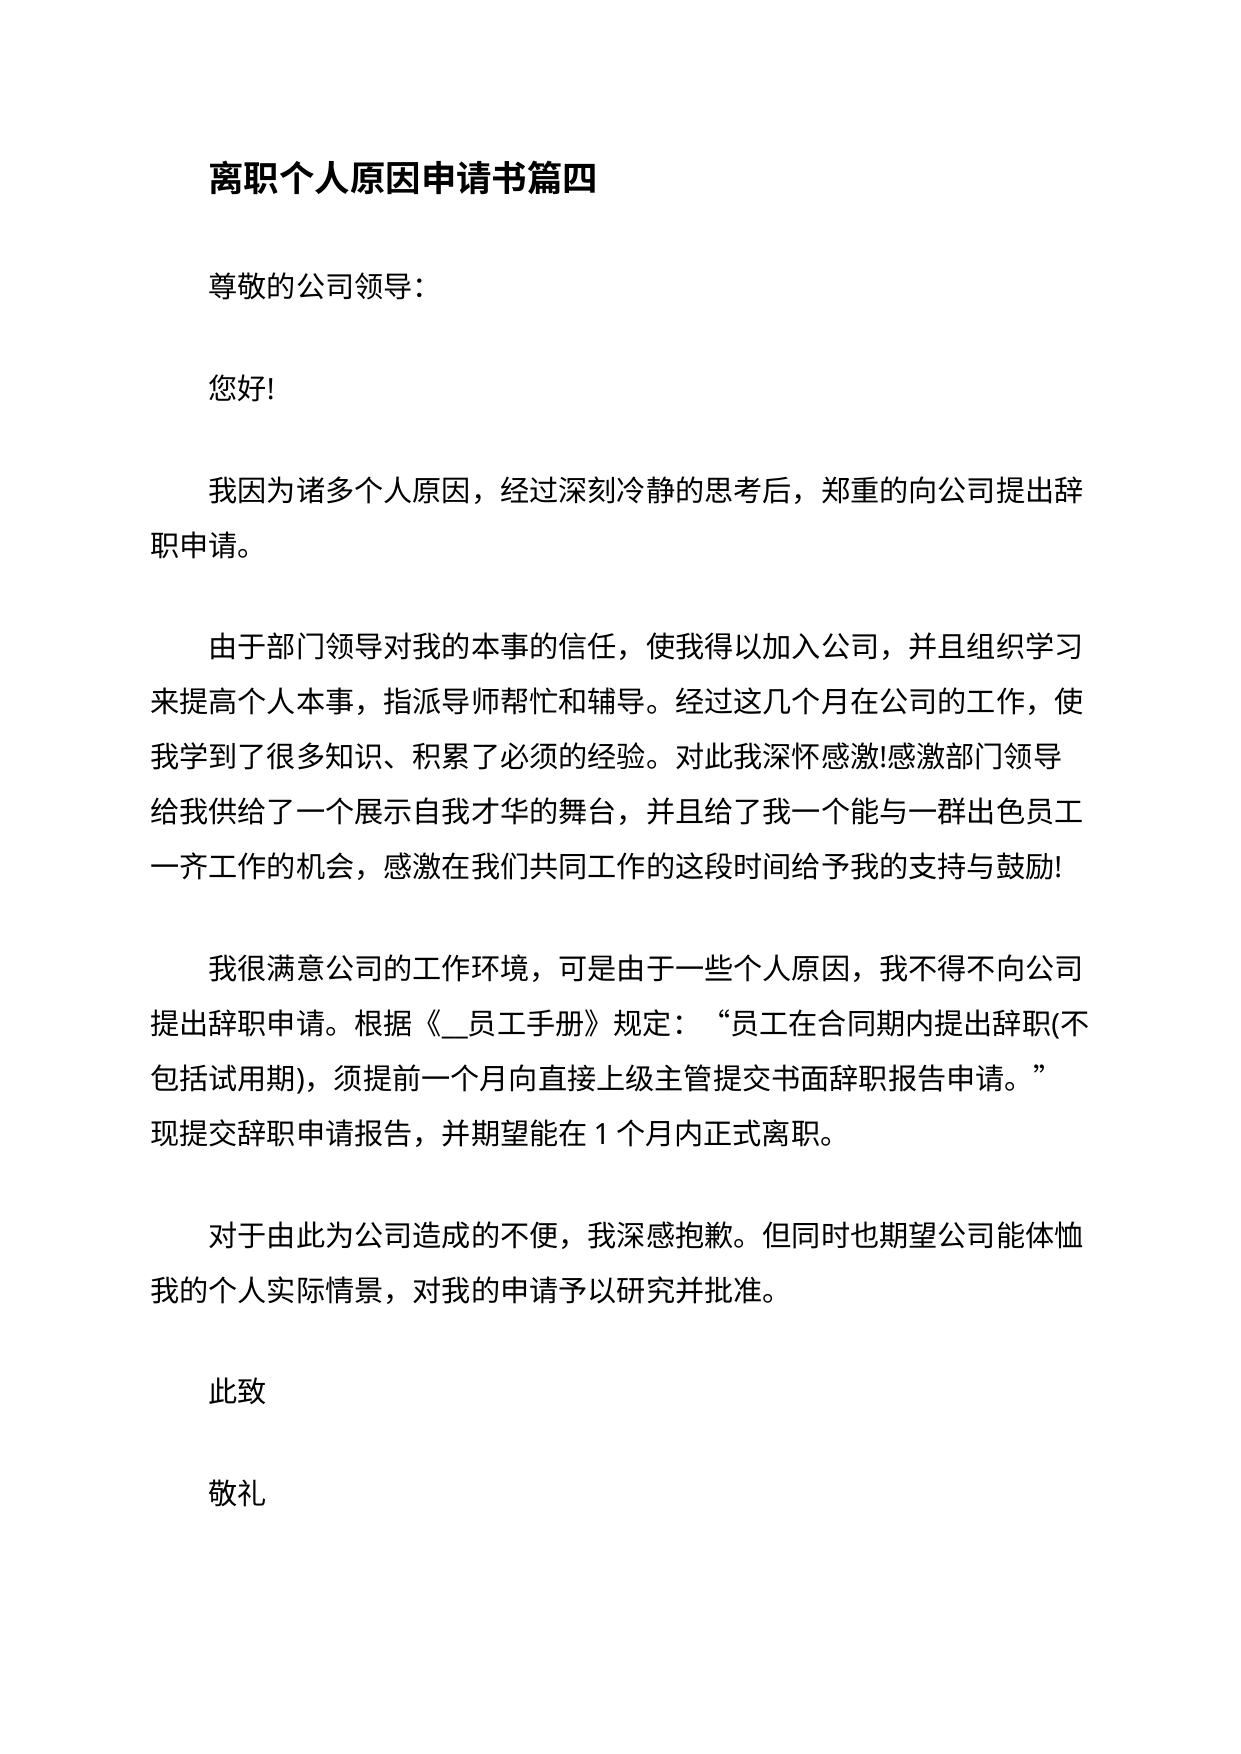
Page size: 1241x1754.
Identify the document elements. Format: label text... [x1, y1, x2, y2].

text 我因为诸多个人原因，经过深刻冷静的思考后，郑重的向公司提出辞职申请。 [150, 467, 1090, 564]
text 此致 [150, 1369, 1090, 1411]
text 离职个人原因申请书篇四 [150, 150, 1090, 201]
text 尊敬的公司领导： [150, 263, 1090, 306]
text 由于部门领导对我的本事的信任，使我得以加入公司，并且组织学习来提高个人本事，指派导师帮忙和辅导。经过这几个月在公司的工作，使我学到了很多知识、积累了必须的经验。对此我深怀感激!感激部门领导给我供给了一个展示自我才华的舞台，并且给了我一个能与一群出色员工一齐工作的机会，感激在我们共同工作的这段时间给予我的支持与鼓励! [150, 624, 1090, 886]
text 我很满意公司的工作环境，可是由于一些个人原因，我不得不向公司提出辞职申请。根据《__员工手册》规定：“员工在合同期内提出辞职(不包括试用期)，须提前一个月向直接上级主管提交书面辞职报告申请。”现提交辞职申请报告，并期望能在1个月内正式离职。 [150, 946, 1090, 1153]
text 您好! [150, 365, 1090, 408]
text 对于由此为公司造成的不便，我深感抱歉。但同时也期望公司能体恤我的个人实际情景，对我的申请予以研究并批准。 [150, 1212, 1090, 1309]
text 敬礼 [150, 1471, 1090, 1513]
